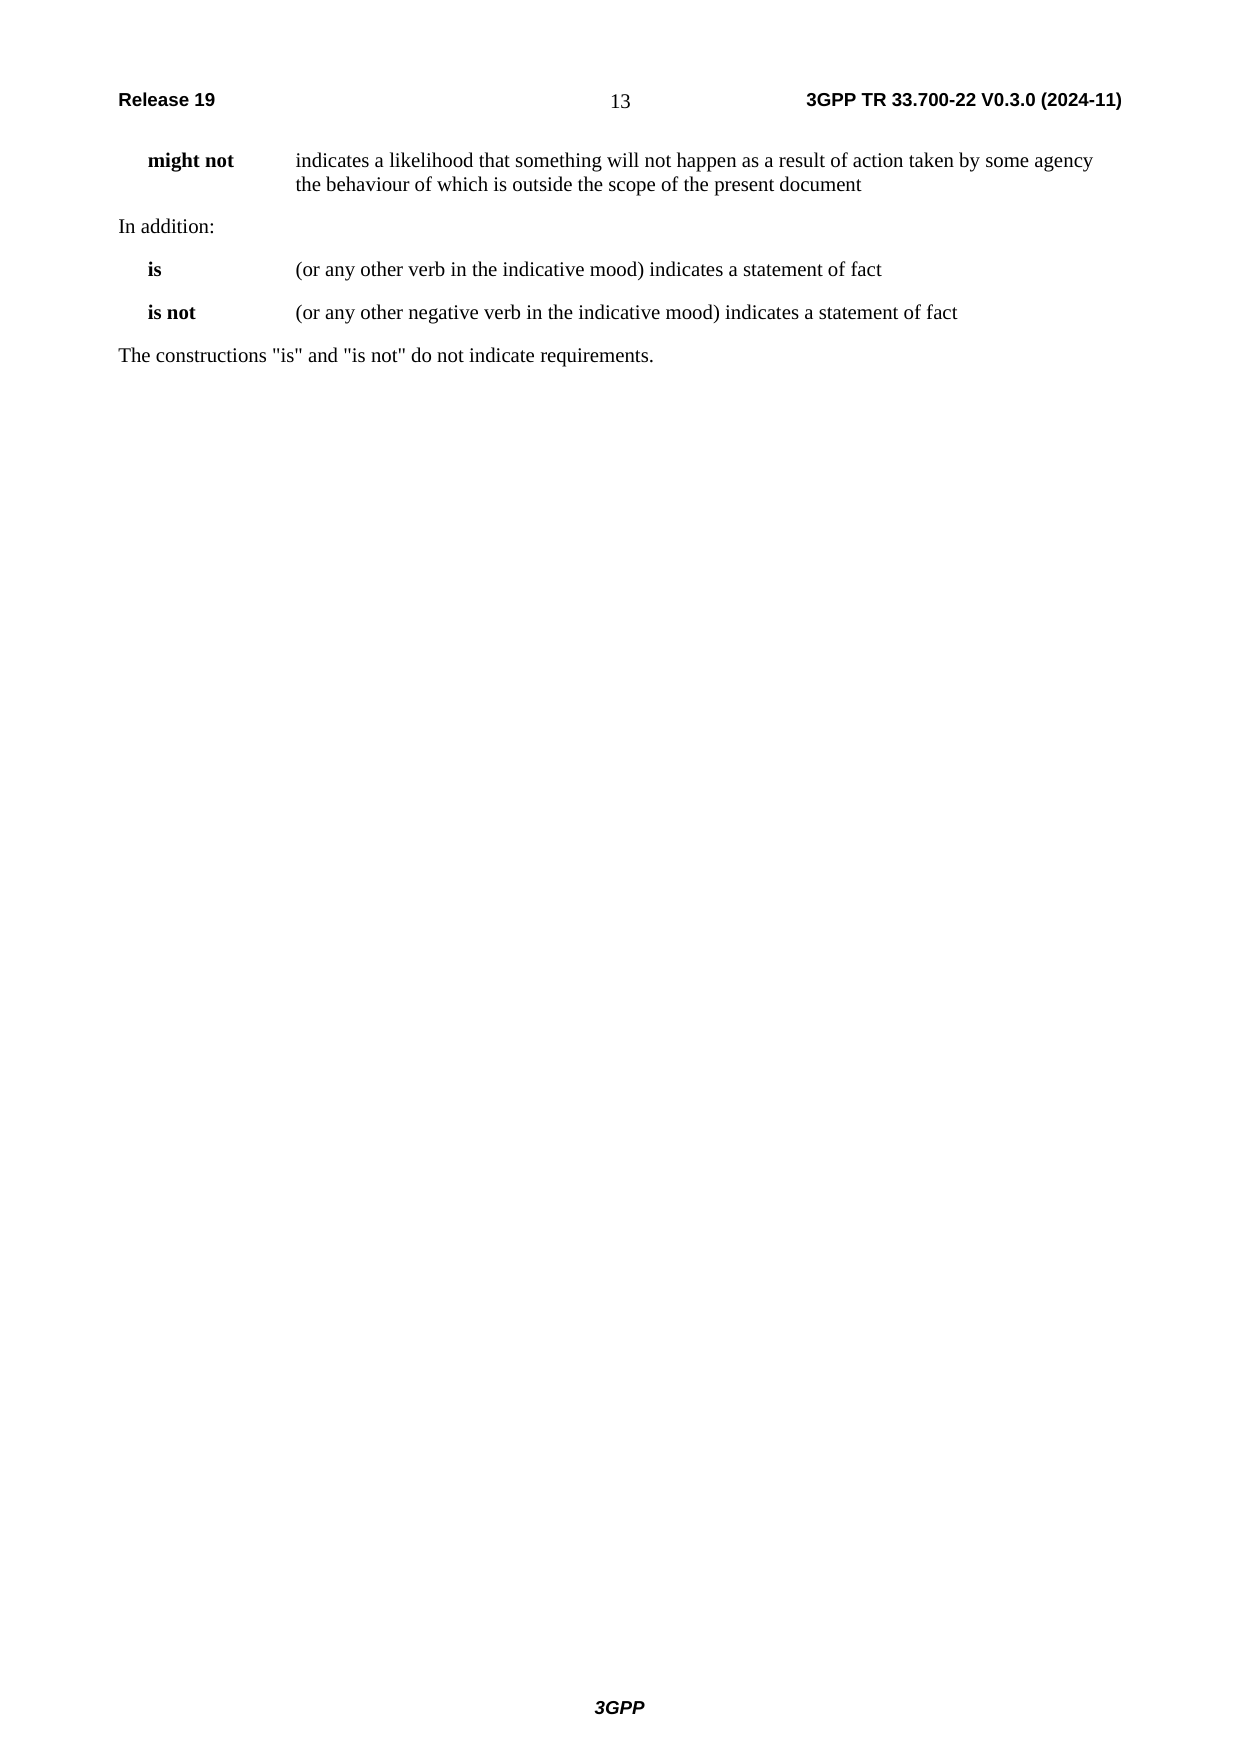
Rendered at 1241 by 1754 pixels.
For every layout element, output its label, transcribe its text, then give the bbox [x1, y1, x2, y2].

text is (or any other verb in the indicative mood) indicates a statement of fact [148, 257, 1122, 281]
text is not (or any other negative verb in the indicative mood) indicates a statement of fact [148, 300, 1122, 324]
text The constructions "is" and "is not" do not indicate requirements. [118, 343, 1122, 367]
text might not indicates a likelihood that something will not happen as a result of action taken by some agency the behaviour of which is outside the scope of the present document [148, 147, 1122, 196]
text In addition: [118, 214, 1122, 238]
